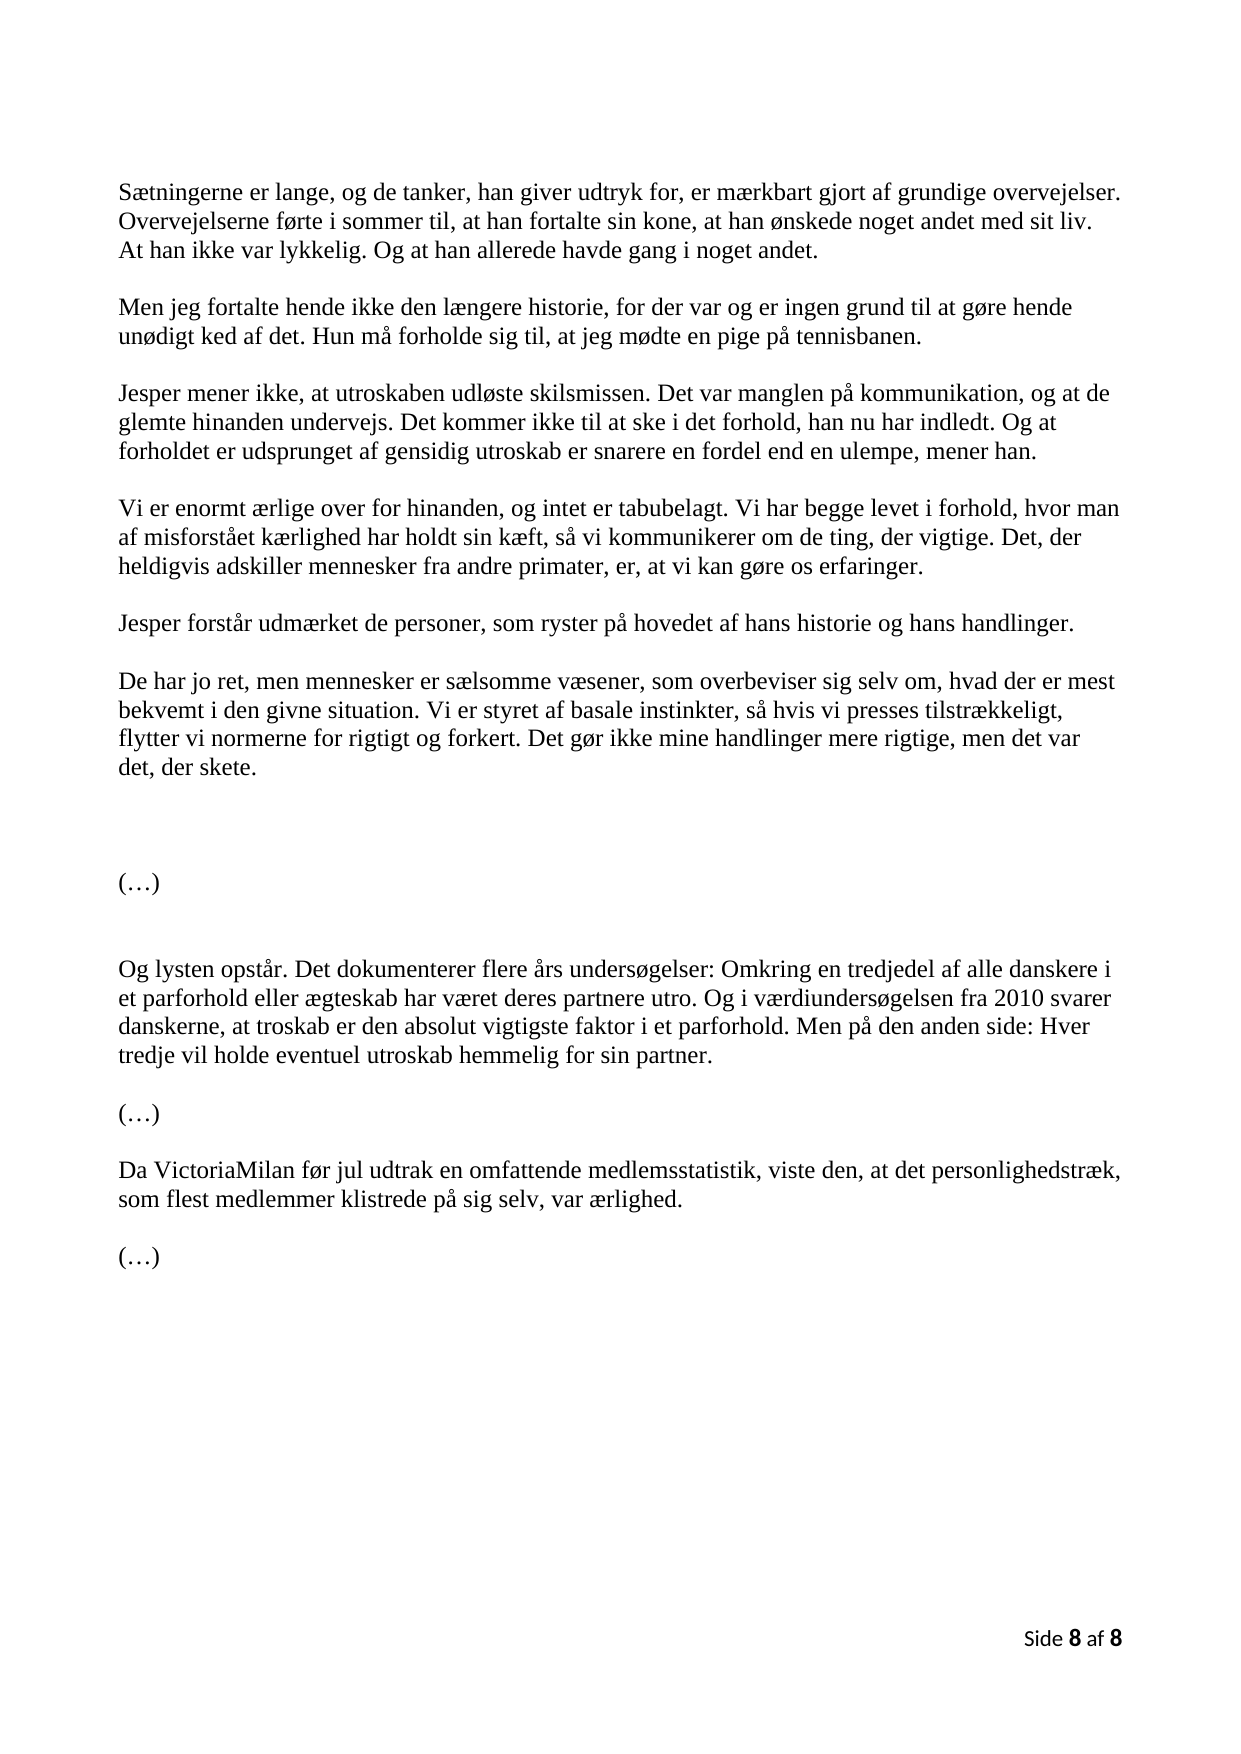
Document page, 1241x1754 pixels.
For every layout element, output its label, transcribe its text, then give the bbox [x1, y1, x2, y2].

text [118, 177, 1122, 896]
text Og lysten opstår. Det dokumenterer flere års undersøgelser: Omkring en tredjedel af alle danskere i et parforhold eller ægteskab har været deres partnere utro. Og i værdiundersøgelsen fra 2010 svarer danskerne, at troskab er den absolut vigtigste faktor i et parforhold. Men på den anden side: Hver tredje vil holde eventuel utroskab hemmelig for sin partner. (…) Da VictoriaMilan før jul udtrak en omfattende medlemsstatistik, viste den, at det personlighedstræk, som flest medlemmer klistrede på sig selv, var ærlighed. (…) [118, 925, 1122, 1328]
